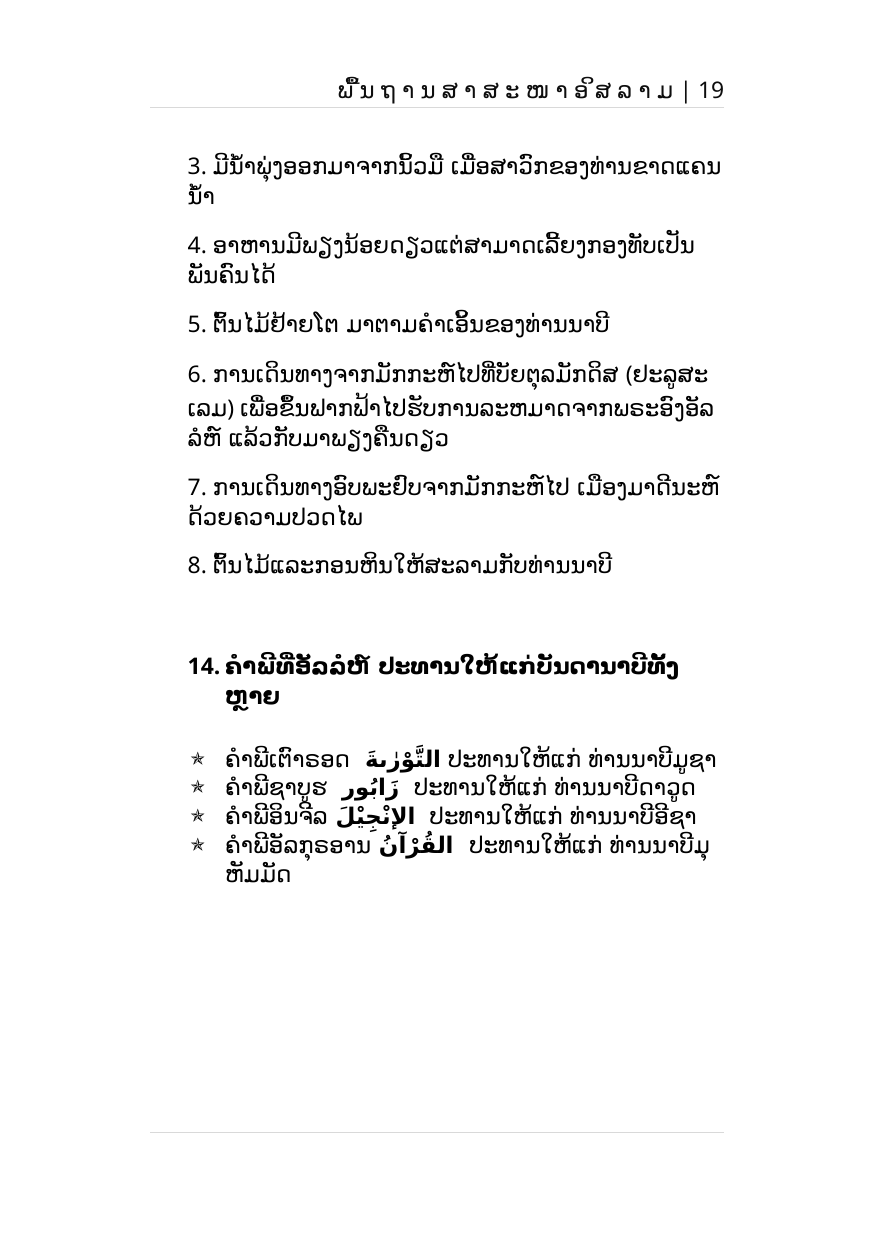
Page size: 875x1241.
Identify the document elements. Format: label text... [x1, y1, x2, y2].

list ຄຳພີອັລກຸຣອານ القُرْآنُ ປະທານໃຫ້ແກ່ ທ່ານນາບີມຸຫັມມັດ [187, 832, 724, 887]
text 3. ມີນ້ຳພຸ່ງອອກມາຈາກນິ້ວມື ເມື່ອສາວົກຂອງທ່ານຂາດແຄນນ້ຳ [187, 150, 724, 210]
list ຄຳພີເຕົາຣອດ التَّوْرٰىةَ ປະທານໃຫ້ແກ່ ທ່ານນາບີມູຊາ [187, 746, 724, 772]
list ຄຳພີທີ່ອັລລໍຫ໌ ປະທານໃຫ້ແກ່ບັນດານາບີທັ້ງຫຼາຍ [187, 650, 724, 710]
text 6. ການເດິນທາງຈາກມັກກະຫ໌ໄປທີ່ບັຍຕຸລມັກດິສ (ຢະລູສະເລມ) ເພື່ອຂຶ້ນຟາກຟ້າໄປຮັບການລະຫມາດຈາກພຣະອົງອັລລໍຫ໌ ແລ້ວກັບມາພຽງຄືນດຽວ [187, 358, 724, 452]
text 8. ຕົ້ນໄມ້ແລະກອນຫິນໃຫ້ສະລາມກັບທ່ານນາບີ [150, 549, 724, 580]
text 4. ອາຫານມີພຽງນ້ອຍດຽວແຕ່ສາມາດເລີ້ຍງກອງທັບເປັນພັນຄົນໄດ້ [187, 229, 724, 289]
list ຄຳພີຊາບູຮ زَابُور ປະທານໃຫ້ແກ່ ທ່ານນາບີດາວູດ [187, 774, 724, 801]
text 5. ຕົ້ນໄມ້ຢ້າຍໂຕ ມາຕາມຄຳເອິ້ນຂອງທ່ານນາບີ [187, 307, 724, 339]
text 7. ການເດິນທາງອົບພະຢົບຈາກມັກກະຫ໌ໄປ ເມືອງມາດີນະຫ໌ດ້ວຍຄວາມປວດໄພ [187, 470, 724, 530]
list ຄຳພີອິນຈີລ الإنْجِيْلَ ປະທານໃຫ້ແກ່ ທ່ານນາບີອີຊາ [187, 803, 724, 830]
